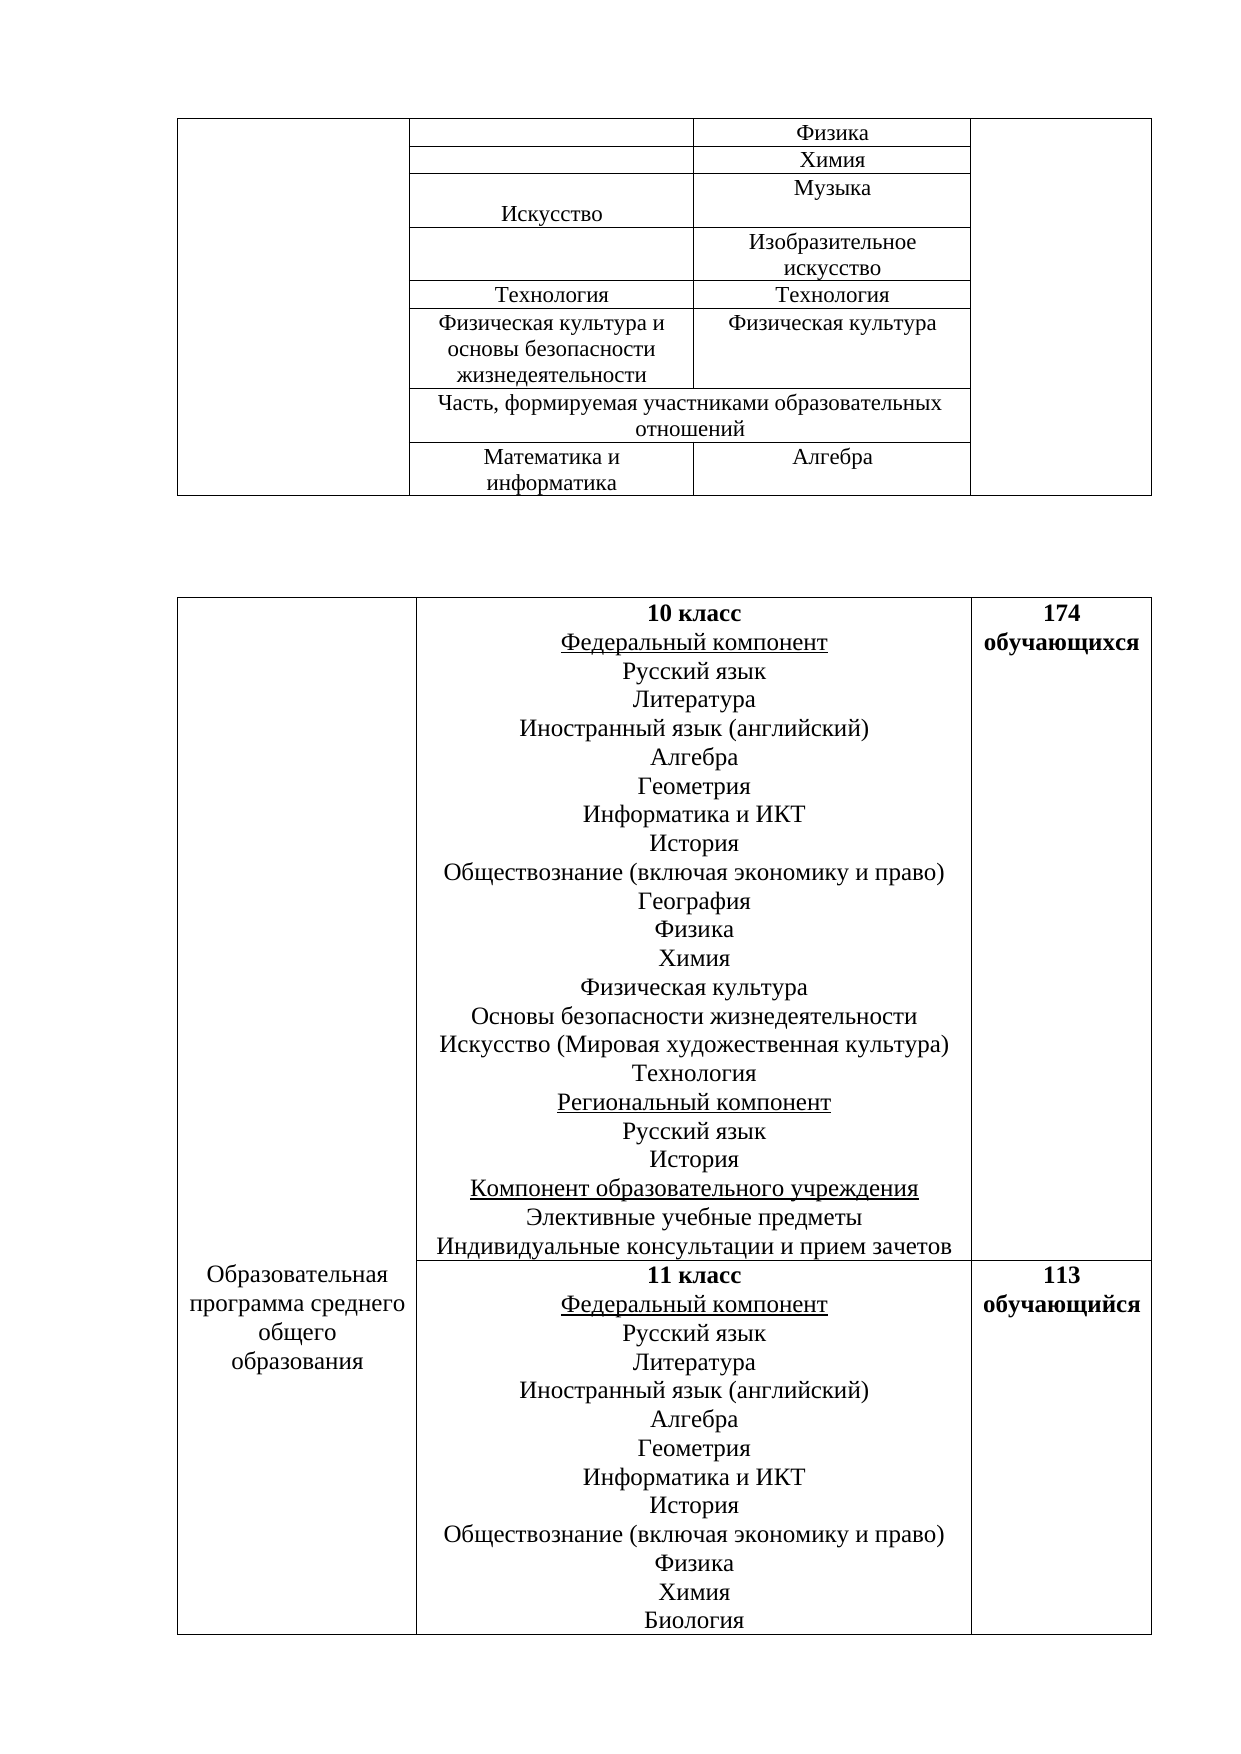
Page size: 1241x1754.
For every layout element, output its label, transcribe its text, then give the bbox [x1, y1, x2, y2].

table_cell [417, 1261, 971, 1634]
table_cell Физика [694, 119, 970, 146]
table_header 174 обучающихся [972, 598, 1151, 1259]
table_cell [410, 228, 693, 280]
table_cell Часть, формируемая участниками образовательных отношений [410, 389, 970, 442]
table_header Образовательная программа среднего общего образования [178, 598, 416, 1634]
table_cell Искусство [410, 174, 693, 227]
table_cell Изобразительное искусство [694, 228, 970, 280]
table_header 10 класс Федеральный компонент Русский язык Литература Иностранный язык (английский) Алгебра Геометрия Информатика и ИКТ История Обществознание (включая экономику и право) География Физика Химия Физическая культура Основы безопасности жизнедеятельности Искусство (Мировая художественная культура) Технология Региональный компонент Русский язык История Компонент образовательного учреждения Элективные учебные предметы Индивидуальные консультации и прием зачетов [417, 598, 971, 1259]
table_cell Технология [694, 281, 970, 308]
table_cell Алгебра [694, 443, 970, 495]
table_cell 113 обучающийся [972, 1261, 1151, 1634]
table_cell [410, 119, 693, 146]
table_cell [410, 147, 693, 173]
table_cell Математика и информатика [410, 443, 693, 495]
table_cell Химия [694, 147, 970, 173]
table_cell Физическая культура [694, 309, 970, 388]
table_cell Технология [410, 281, 693, 308]
table_cell Физическая культура и основы безопасности жизнедеятельности [410, 309, 693, 388]
table_cell Музыка [694, 174, 970, 227]
